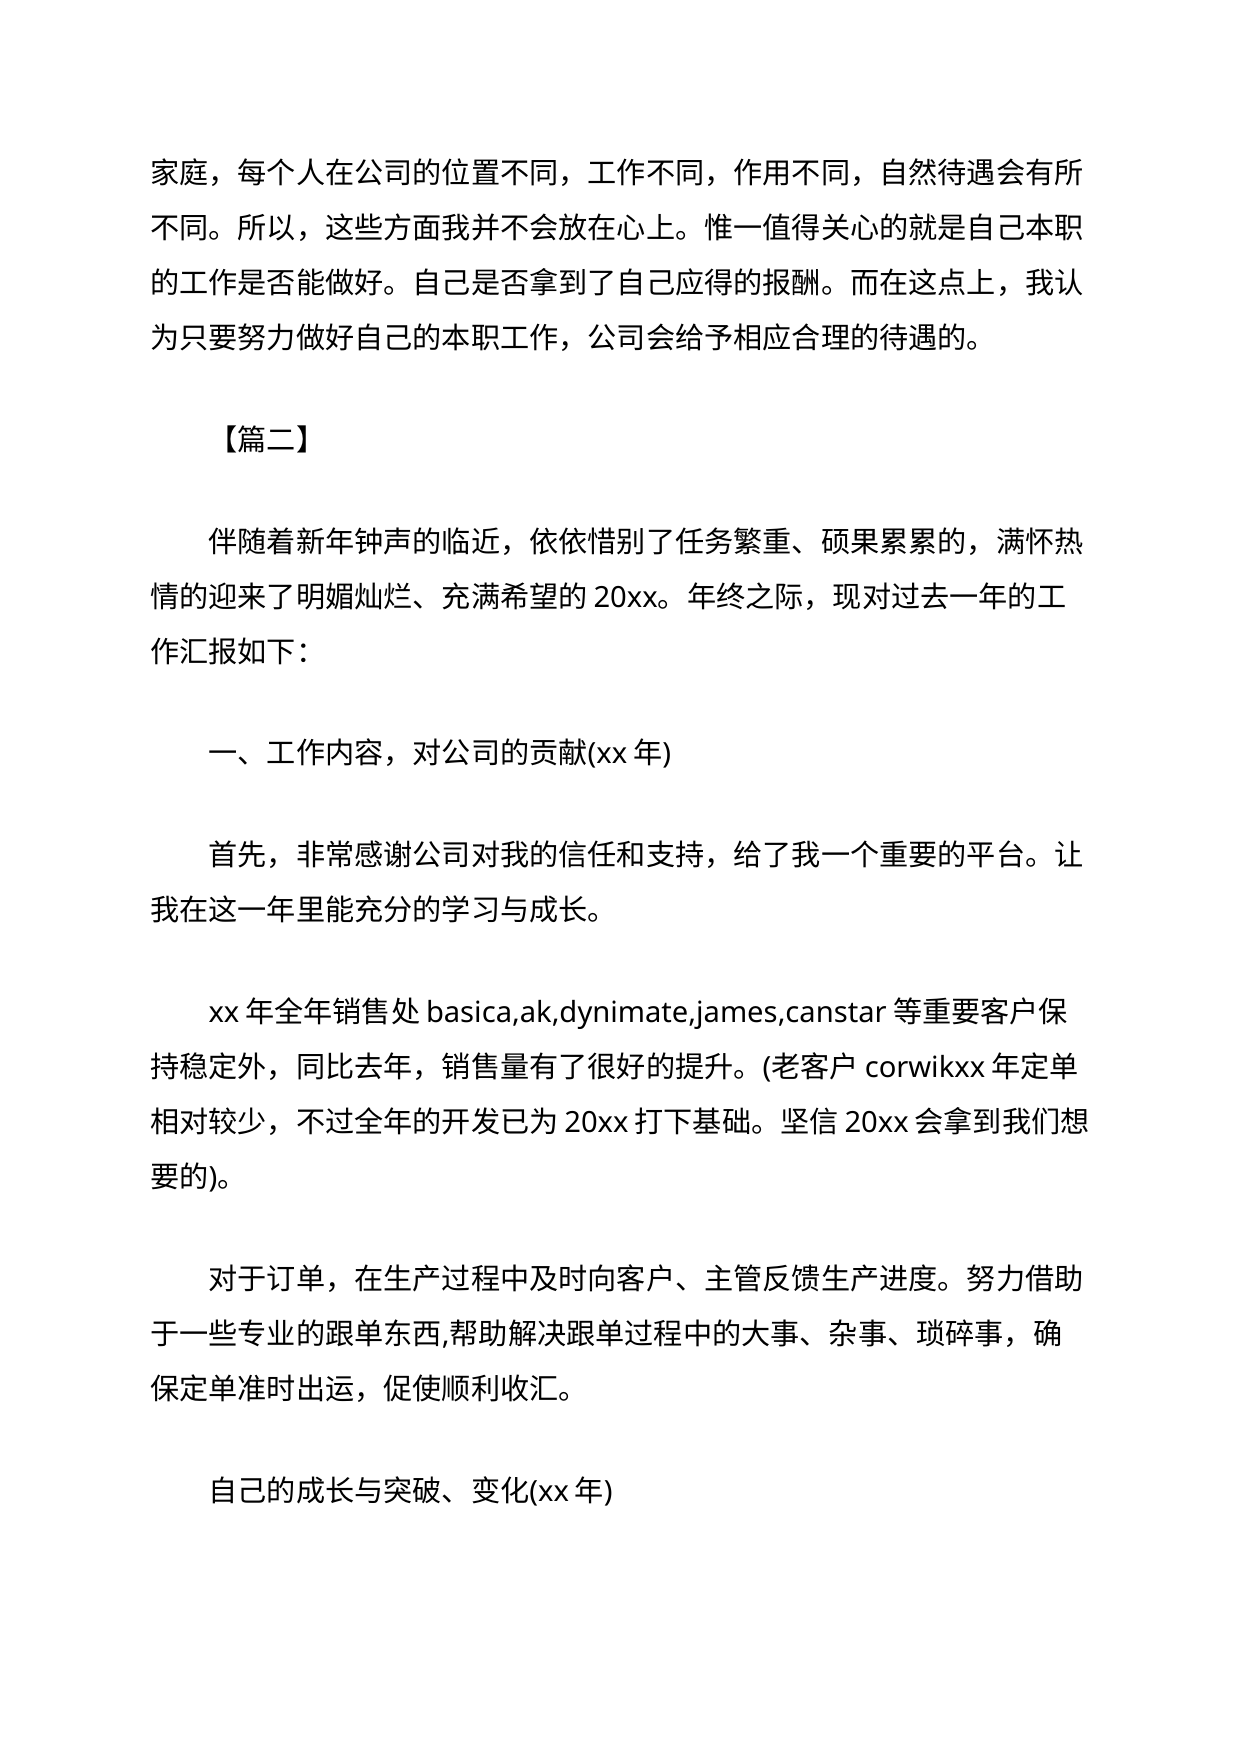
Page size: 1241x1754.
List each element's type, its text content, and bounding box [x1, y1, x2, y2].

text 一、工作内容，对公司的贡献(xx年) [150, 730, 1090, 772]
text 伴随着新年钟声的临近，依依惜别了任务繁重、硕果累累的，满怀热情的迎来了明媚灿烂、充满希望的20xx。年终之际，现对过去一年的工作汇报如下： [150, 518, 1090, 670]
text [150, 150, 1090, 357]
text 【篇二】 [150, 416, 1090, 459]
text 自己的成长与突破、变化(xx年) [150, 1467, 1090, 1509]
text 首先，非常感谢公司对我的信任和支持，给了我一个重要的平台。让我在这一年里能充分的学习与成长。 [150, 832, 1090, 929]
text 对于订单，在生产过程中及时向客户、主管反馈生产进度。努力借助于一些专业的跟单东西,帮助解决跟单过程中的大事、杂事、琐碎事，确保定单准时出运，促使顺利收汇。 [150, 1256, 1090, 1408]
text xx年全年销售处basica,ak,dynimate,james,canstar等重要客户保持稳定外，同比去年，销售量有了很好的提升。(老客户corwikxx年定单相对较少，不过全年的开发已为20xx打下基础。坚信20xx会拿到我们想要的)。 [150, 988, 1090, 1196]
